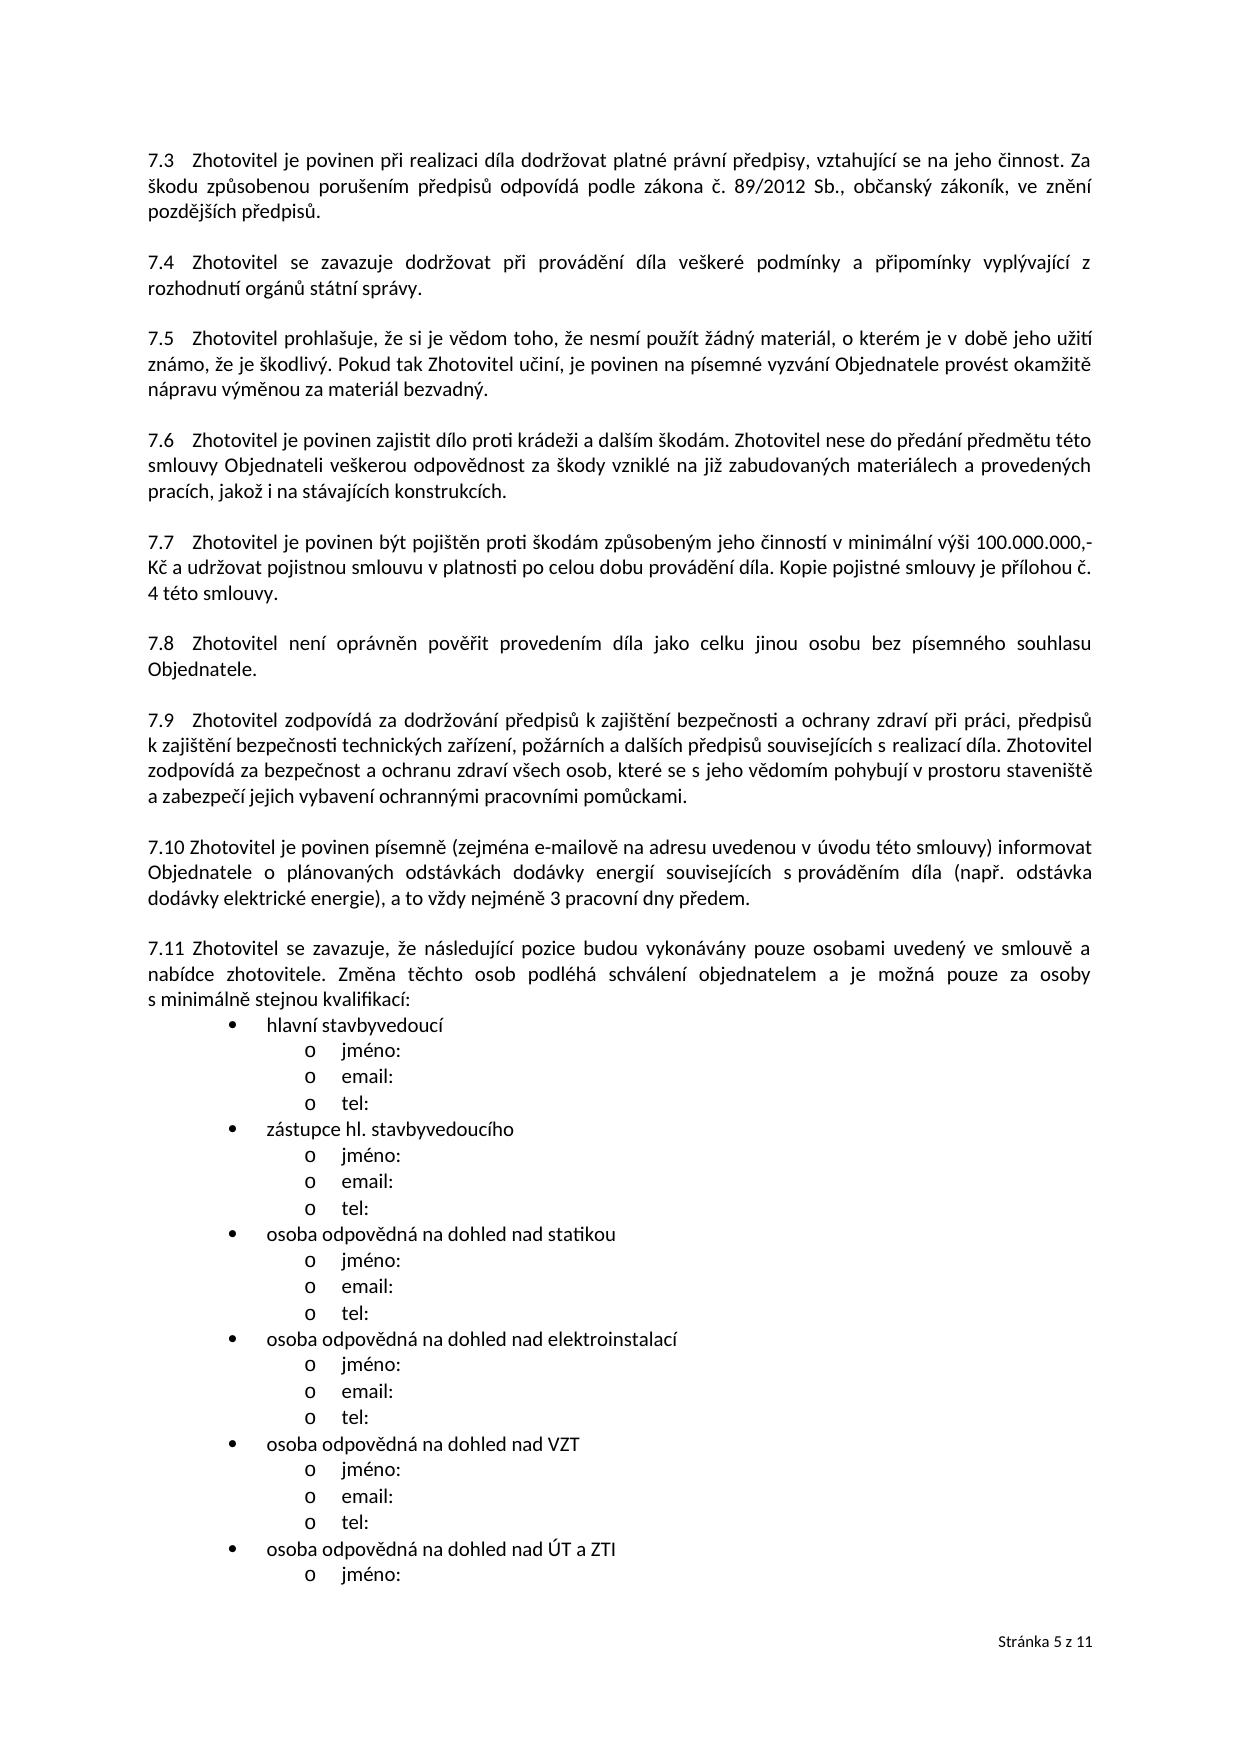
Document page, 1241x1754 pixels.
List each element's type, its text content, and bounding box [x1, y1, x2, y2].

list tel: [304, 1300, 1093, 1326]
list 7.11 Zhotovitel se zavazuje, že následující pozice budou vykonávány pouze osobami uvedený ve smlouvě a nabídce zhotovitele. Změna těchto osob podléhá schválení objednatelem a je možná pouze za osoby s minimálně stejnou kvalifikací: [148, 936, 1093, 1012]
list tel: [304, 1404, 1093, 1431]
list email: [304, 1064, 1093, 1090]
list jméno: [304, 1247, 1093, 1273]
list email: [304, 1273, 1093, 1300]
list 7.8 Zhotovitel není oprávněn pověřit provedením díla jako celku jinou osobu bez písemného souhlasu Objednatele. [148, 631, 1093, 681]
list hlavní stavbyvedoucí [229, 1012, 1093, 1037]
list osoba odpovědná na dohled nad elektroinstalací [229, 1326, 1093, 1352]
list jméno: [304, 1561, 1093, 1588]
list 7.3 Zhotovitel je povinen při realizaci díla dodržovat platné právní předpisy, vztahující se na jeho činnost. Za škodu způsobenou porušením předpisů odpovídá podle zákona č. 89/2012 Sb., občanský zákoník, ve znění pozdějších předpisů. [148, 148, 1093, 224]
list 7.6 Zhotovitel je povinen zajistit dílo proti krádeži a dalším škodám. Zhotovitel nese do předání předmětu této smlouvy Objednateli veškerou odpovědnost za škody vzniklé na již zabudovaných materiálech a provedených pracích, jakož i na stávajících konstrukcích. [148, 427, 1093, 503]
list 7.7 Zhotovitel je povinen být pojištěn proti škodám způsobeným jeho činností v minimální výši 100.000.000,- Kč a udržovat pojistnou smlouvu v platnosti po celou dobu provádění díla. Kopie pojistné smlouvy je přílohou č. 4 této smlouvy. [148, 529, 1093, 605]
list jméno: [304, 1456, 1093, 1483]
list jméno: [304, 1142, 1093, 1168]
list tel: [304, 1090, 1093, 1117]
list email: [304, 1378, 1093, 1404]
list 7.4 Zhotovitel se zavazuje dodržovat při provádění díla veškeré podmínky a připomínky vyplývající z rozhodnutí orgánů státní správy. [148, 249, 1093, 300]
list jméno: [304, 1037, 1093, 1064]
list osoba odpovědná na dohled nad ÚT a ZTI [229, 1536, 1093, 1561]
list 7.10 Zhotovitel je povinen písemně (zejména e-mailově na adresu uvedenou v úvodu této smlouvy) informovat Objednatele o plánovaných odstávkách dodávky energií souvisejících s prováděním díla (např. odstávka dodávky elektrické energie), a to vždy nejméně 3 pracovní dny předem. [148, 834, 1093, 910]
list osoba odpovědná na dohled nad VZT [229, 1431, 1093, 1456]
list tel: [304, 1195, 1093, 1221]
list 7.5 Zhotovitel prohlašuje, že si je vědom toho, že nesmí použít žádný materiál, o kterém je v době jeho užití známo, že je škodlivý. Pokud tak Zhotovitel učiní, je povinen na písemné vyzvání Objednatele provést okamžitě nápravu výměnou za materiál bezvadný. [148, 326, 1093, 402]
list osoba odpovědná na dohled nad statikou [229, 1221, 1093, 1247]
list tel: [304, 1509, 1093, 1536]
list zástupce hl. stavbyvedoucího [229, 1117, 1093, 1142]
list email: [304, 1483, 1093, 1509]
list email: [304, 1168, 1093, 1195]
list 7.9 Zhotovitel zodpovídá za dodržování předpisů k zajištění bezpečnosti a ochrany zdraví při práci, předpisů k zajištění bezpečnosti technických zařízení, požárních a dalších předpisů souvisejících s realizací díla. Zhotovitel zodpovídá za bezpečnost a ochranu zdraví všech osob, které se s jeho vědomím pohybují v prostoru staveniště a zabezpečí jejich vybavení ochrannými pracovními pomůckami. [148, 707, 1093, 808]
list jméno: [304, 1352, 1093, 1378]
